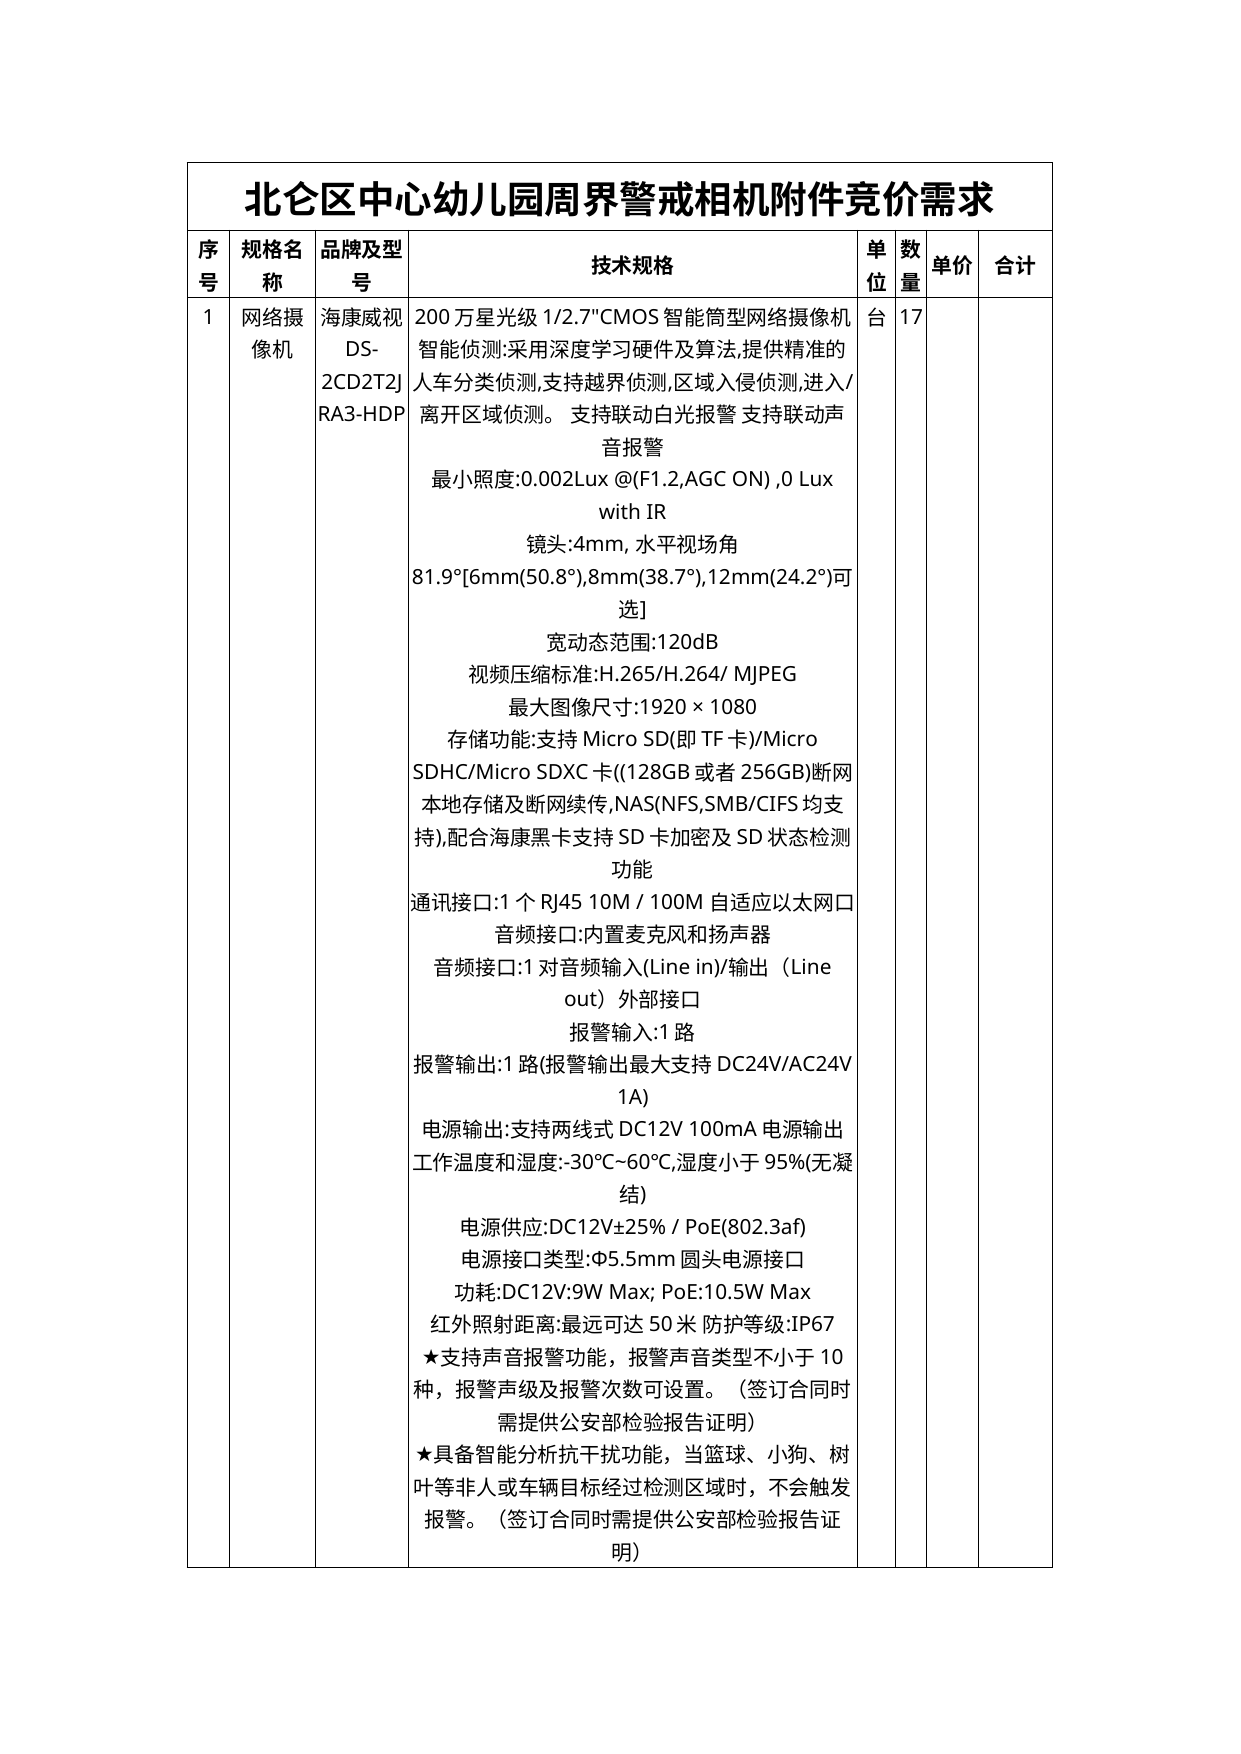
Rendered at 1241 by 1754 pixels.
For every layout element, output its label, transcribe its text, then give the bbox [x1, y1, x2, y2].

table_cell 技术规格 [409, 231, 857, 297]
table_cell 品牌及型号 [316, 231, 408, 297]
table_cell 单价 [927, 231, 978, 297]
table_cell 200万星光级1/2.7"CMOS智能筒型网络摄像机 智能侦测:采用深度学习硬件及算法,提供精准的人车分类侦测,支持越界侦测,区域入侵侦测,进入/离开区域侦测。 支持联动白光报警 支持联动声音报警 最小照度:0.002Lux @(F1.2,AGC ON) ,0 Lux with IR 镜头:4mm, 水平视场角81.9°[6mm(50.8°),8mm(38.7°),12mm(24.2°)可选] 宽动态范围:120dB 视频压缩标准:H.265/H.264/ MJPEG 最大图像尺寸:1920 × 1080 存储功能:支持Micro SD(即TF卡)/Micro SDHC/Micro SDXC卡((128GB或者256GB)断网本地存储及断网续传,NAS(NFS,SMB/CIFS均支持),配合海康黑卡支持SD卡加密及SD状态检测功能 通讯接口:1个RJ45 10M / 100M 自适应以太网口 音频接口:内置麦克风和扬声器 音频接口:1对音频输入(Line in)/输出（Line out）外部接口 报警输入:1路 报警输出:1路(报警输出最大支持DC24V/AC24V 1A) 电源输出:支持两线式DC12V 100mA电源输出 工作温度和湿度:-30℃~60℃,湿度小于95%(无凝结) 电源供应:DC12V±25% / PoE(802.3af) 电源接口类型:Φ5.5mm圆头电源接口 功耗:DC12V:9W Max; PoE:10.5W Max 红外照射距离:最远可达50米 防护等级:IP67 ★支持声音报警功能，报警声音类型不小于10种，报警声级及报警次数可设置。（签订合同时需提供公安部检验报告证明） ★具备智能分析抗干扰功能，当篮球、小狗、树叶等非人或车辆目标经过检测区域时，不会触发报警。（签订合同时需提供公安部检验报告证明） [409, 298, 857, 1567]
table_cell 单位 [858, 231, 895, 297]
table_cell 1 [188, 298, 229, 1567]
table_cell 网络摄像机 [230, 298, 315, 1567]
table_cell 规格名称 [230, 231, 315, 297]
table_cell 17 [896, 298, 926, 1567]
table_header 北仑区中心幼儿园周界警戒相机附件竞价需求 [188, 163, 1052, 229]
table_cell 序号 [188, 231, 229, 297]
table_cell [927, 298, 978, 1567]
table_cell 数量 [896, 231, 926, 297]
table_cell 合计 [979, 231, 1052, 297]
table_cell [979, 298, 1052, 1567]
table_cell 台 [858, 298, 895, 1567]
table_cell 海康威视 DS-2CD2T2JRA3-HDP [316, 298, 408, 1567]
